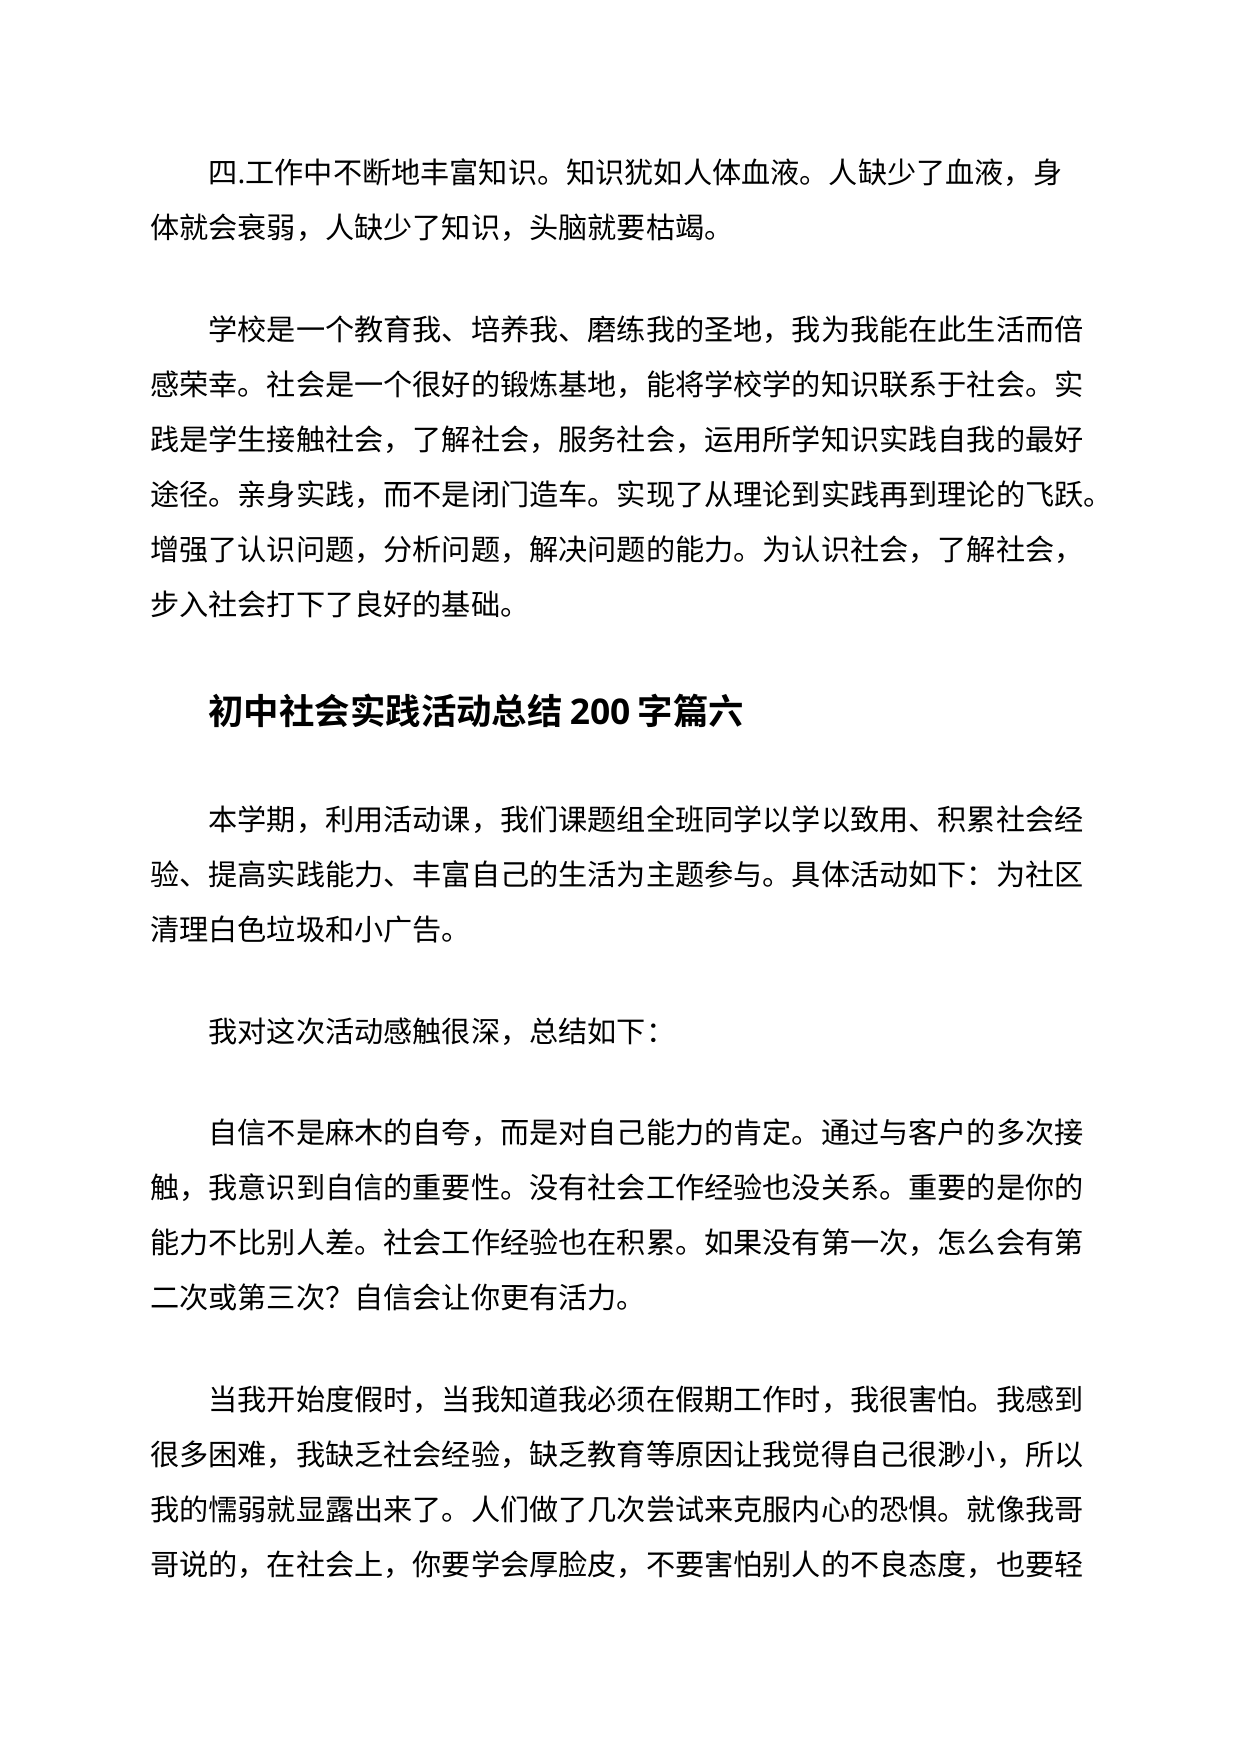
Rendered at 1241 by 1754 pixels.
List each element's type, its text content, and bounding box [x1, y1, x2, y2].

text 初中社会实践活动总结200字篇六 [150, 683, 1090, 734]
text 学校是一个教育我、培养我、磨练我的圣地，我为我能在此生活而倍感荣幸。社会是一个很好的锻炼基地，能将学校学的知识联系于社会。实践是学生接触社会，了解社会，服务社会，运用所学知识实践自我的最好途径。亲身实践，而不是闭门造车。实现了从理论到实践再到理论的飞跃。增强了认识问题，分析问题，解决问题的能力。为认识社会，了解社会，步入社会打下了良好的基础。 [150, 307, 1090, 623]
text 我对这次活动感触很深，总结如下： [150, 1008, 1090, 1050]
text 四.工作中不断地丰富知识。知识犹如人体血液。人缺少了血液，身体就会衰弱，人缺少了知识，头脑就要枯竭。 [150, 150, 1090, 247]
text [150, 1376, 1090, 1583]
text 本学期，利用活动课，我们课题组全班同学以学以致用、积累社会经验、提高实践能力、丰富自己的生活为主题参与。具体活动如下：为社区清理白色垃圾和小广告。 [150, 797, 1090, 949]
text 自信不是麻木的自夸，而是对自己能力的肯定。通过与客户的多次接触，我意识到自信的重要性。没有社会工作经验也没关系。重要的是你的能力不比别人差。社会工作经验也在积累。如果没有第一次，怎么会有第二次或第三次？自信会让你更有活力。 [150, 1110, 1090, 1317]
